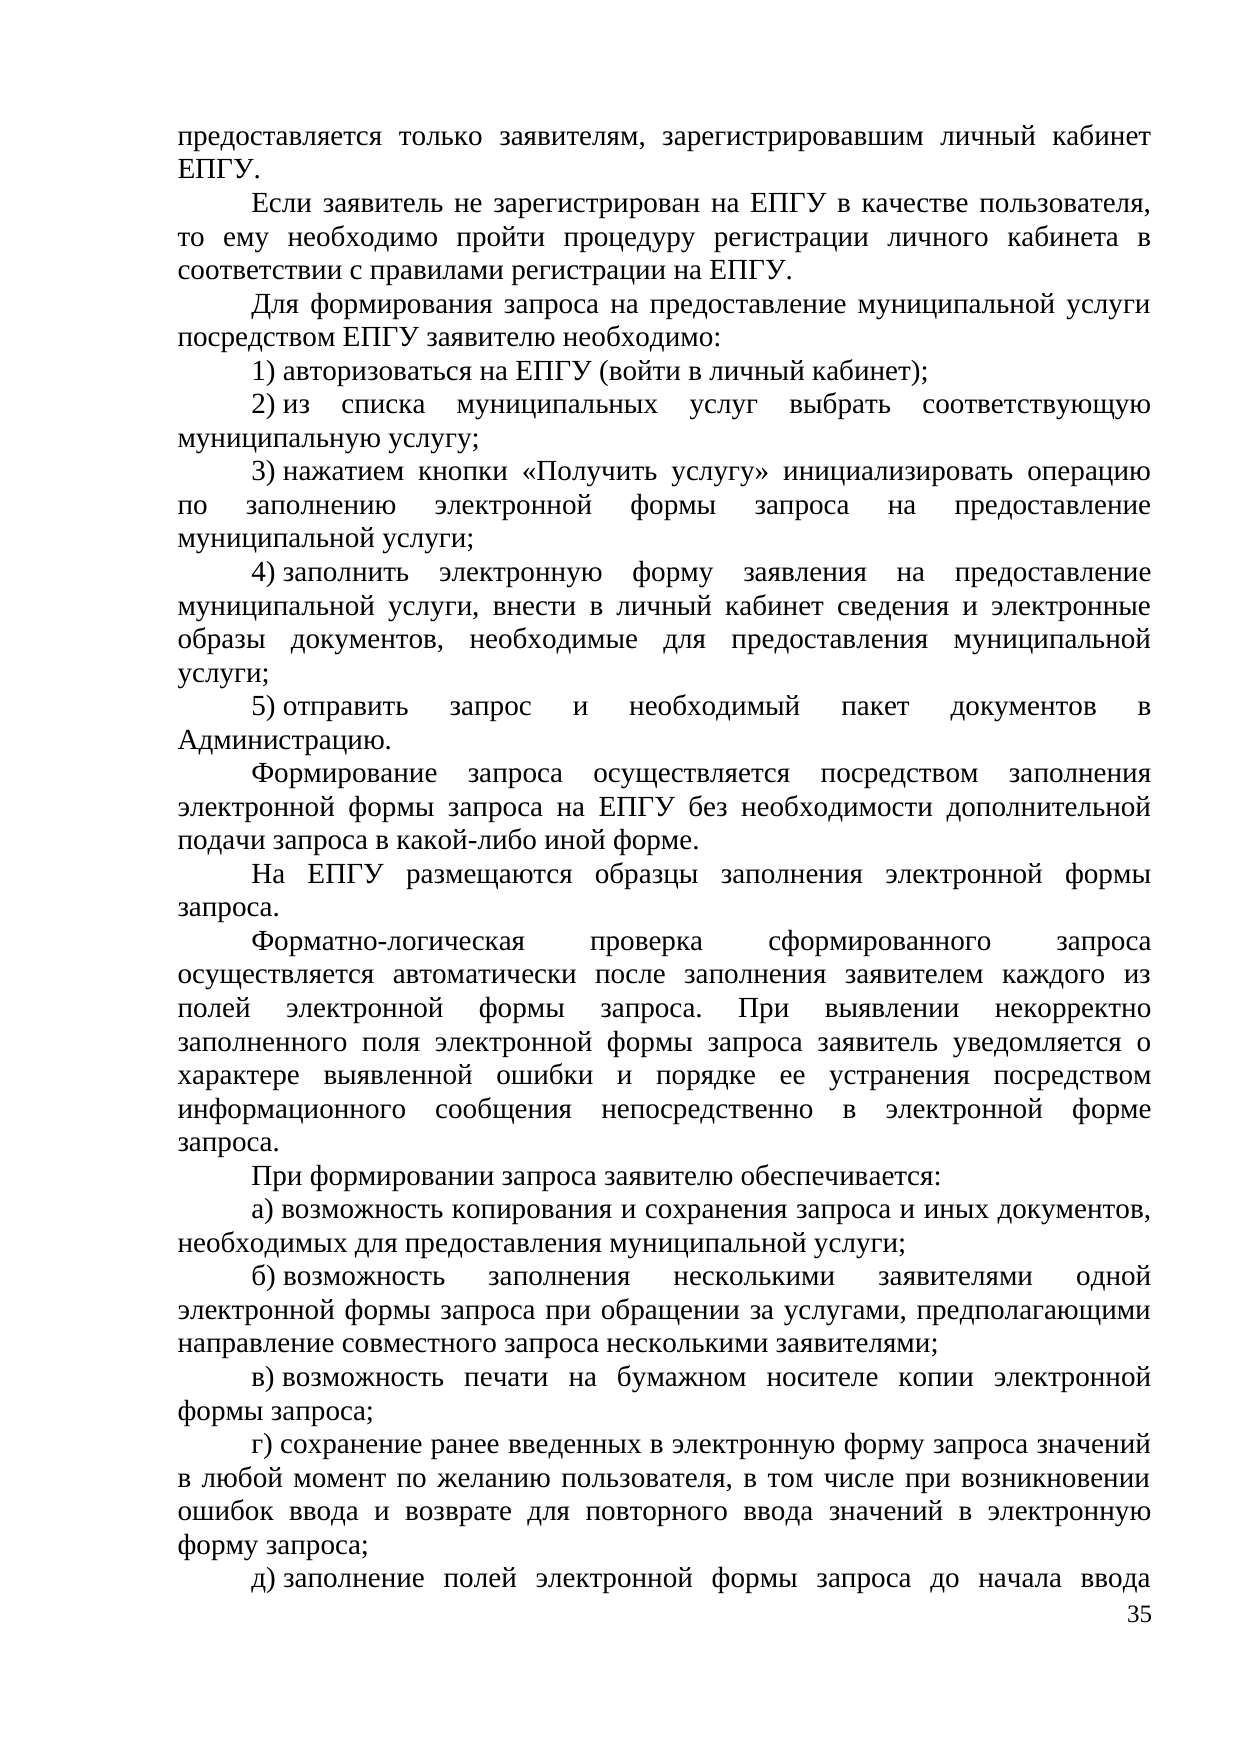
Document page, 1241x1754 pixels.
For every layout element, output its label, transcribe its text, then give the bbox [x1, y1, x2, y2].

text в) возможность печати на бумажном носителе копии электронной формы запроса; [177, 1359, 1152, 1426]
text а) возможность копирования и сохранения запроса и иных документов, необходимых для предоставления муниципальной услуги; [177, 1191, 1152, 1258]
text Формирование запроса осуществляется посредством заполнения электронной формы запроса на ЕПГУ без необходимости дополнительной подачи запроса в какой-либо иной форме. [177, 755, 1152, 856]
text 1) авторизоваться на ЕПГУ (войти в личный кабинет); [177, 353, 1152, 386]
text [177, 118, 1152, 185]
text 2) из списка муниципальных услуг выбрать соответствующую муниципальную услугу; [177, 386, 1152, 453]
text При формировании запроса заявителю обеспечивается: [177, 1158, 1152, 1191]
text 4) заполнить электронную форму заявления на предоставление муниципальной услуги, внести в личный кабинет сведения и электронные образы документов, необходимые для предоставления муниципальной услуги; [177, 554, 1152, 688]
text Для формирования запроса на предоставление муниципальной услуги посредством ЕПГУ заявителю необходимо: [177, 286, 1152, 353]
text б) возможность заполнения несколькими заявителями одной электронной формы запроса при обращении за услугами, предполагающими направление совместного запроса несколькими заявителями; [177, 1258, 1152, 1359]
text Если заявитель не зарегистрирован на ЕПГУ в качестве пользователя, то ему необходимо пройти процедуру регистрации личного кабинета в соответствии с правилами регистрации на ЕПГУ. [177, 185, 1152, 286]
text 5) отправить запрос и необходимый пакет документов в Администрацию. [177, 688, 1152, 755]
text На ЕПГУ размещаются образцы заполнения электронной формы запроса. [177, 856, 1152, 923]
text г) сохранение ранее введенных в электронную форму запроса значений в любой момент по желанию пользователя, в том числе при возникновении ошибок ввода и возврате для повторного ввода значений в электронную форму запроса; [177, 1426, 1152, 1560]
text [177, 1560, 1152, 1594]
text Форматно-логическая проверка сформированного запроса осуществляется автоматически после заполнения заявителем каждого из полей электронной формы запроса. При выявлении некорректно заполненного поля электронной формы запроса заявитель уведомляется о характере выявленной ошибки и порядке ее устранения посредством информационного сообщения непосредственно в электронной форме запроса. [177, 923, 1152, 1158]
text 3) нажатием кнопки «Получить услугу» инициализировать операцию по заполнению электронной формы запроса на предоставление муниципальной услуги; [177, 453, 1152, 554]
